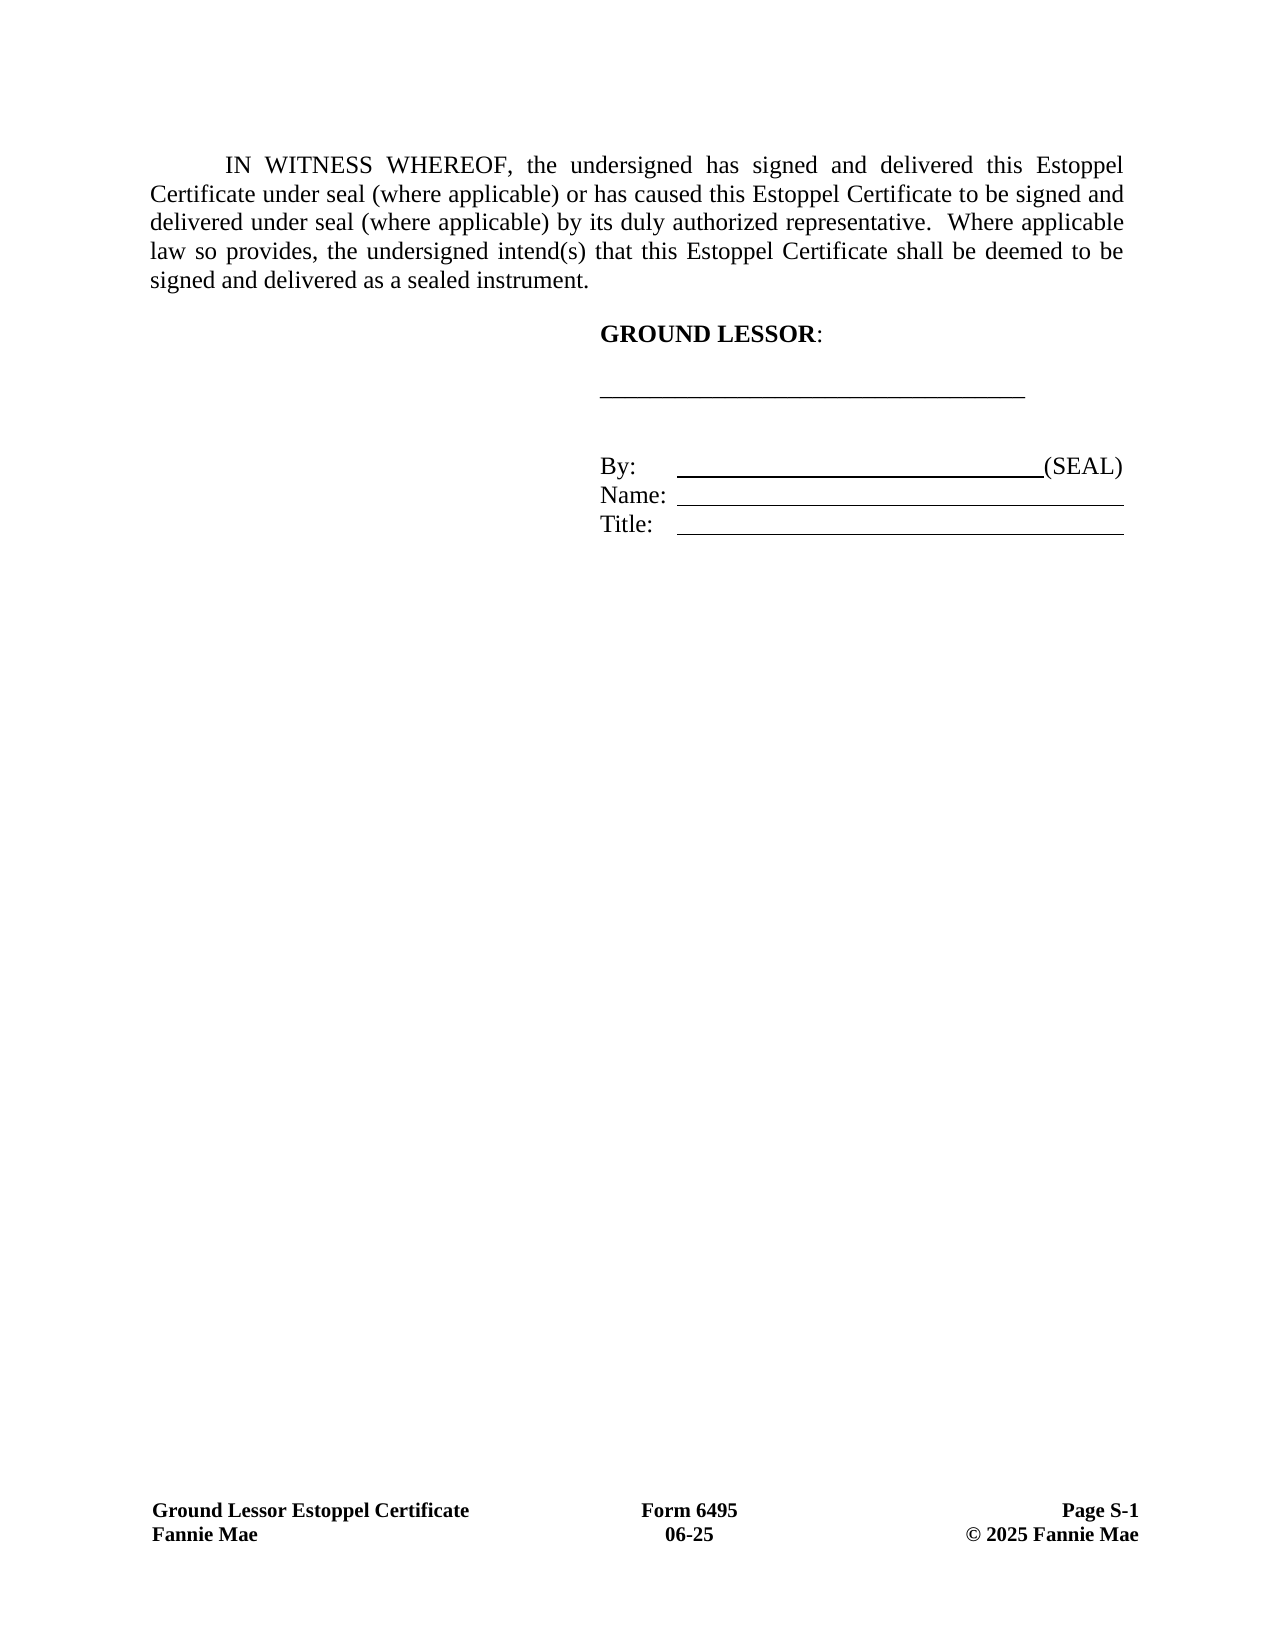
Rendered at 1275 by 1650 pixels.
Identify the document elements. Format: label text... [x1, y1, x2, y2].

text IN WITNESS WHEREOF, the undersigned has signed and delivered this Estoppel Certificate under seal (where applicable) or has caused this Estoppel Certificate to be signed and delivered under seal (where applicable) by its duly authorized representative. Where applicable law so provides, the undersigned intend(s) that this Estoppel Certificate shall be deemed to be signed and delivered as a sealed instrument. [150, 150, 1125, 294]
text Title: [600, 509, 1125, 537]
text __________________________________ [600, 372, 1125, 401]
text By: (SEAL) [600, 451, 1125, 480]
text GROUND LESSOR: [600, 319, 1125, 347]
text Name: [600, 480, 1125, 509]
